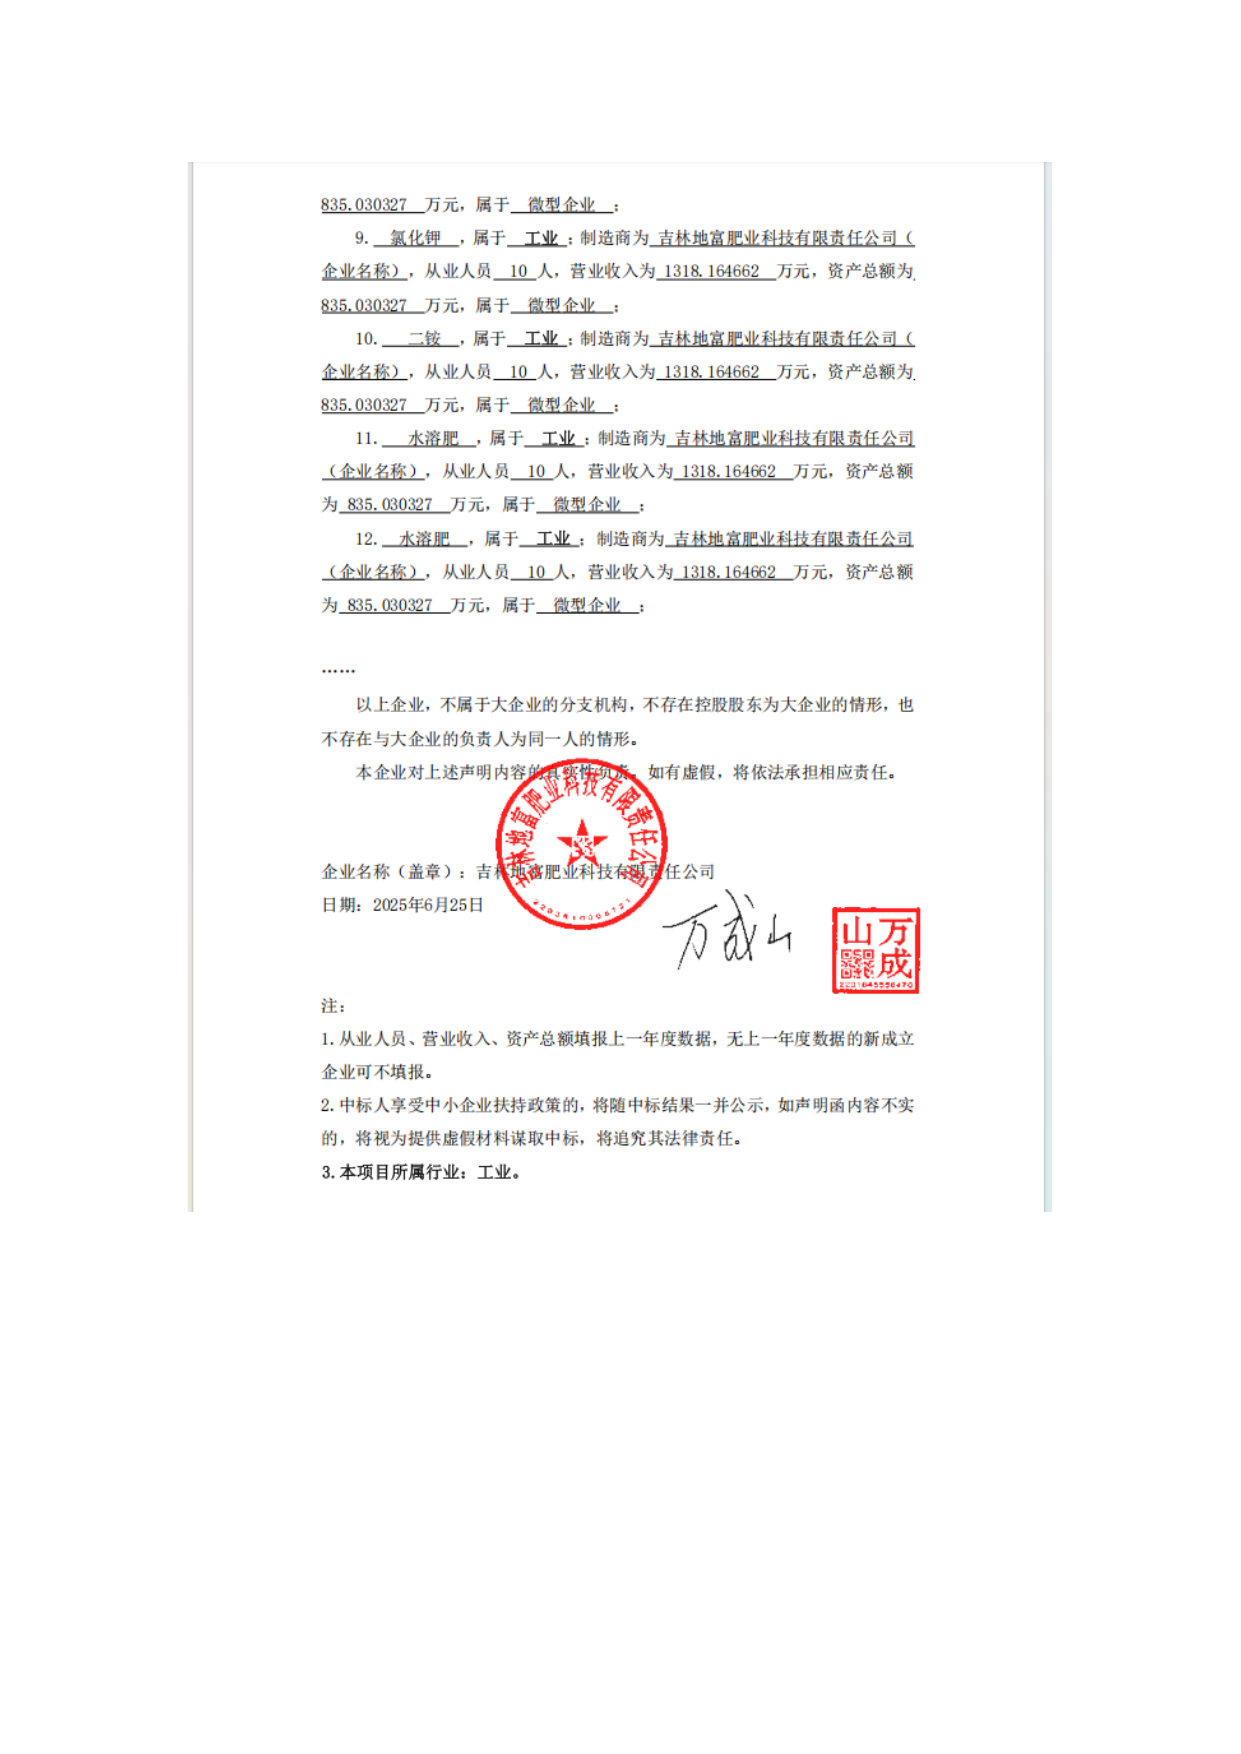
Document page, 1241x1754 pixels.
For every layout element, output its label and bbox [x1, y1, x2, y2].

picture [187, 162, 1053, 1212]
